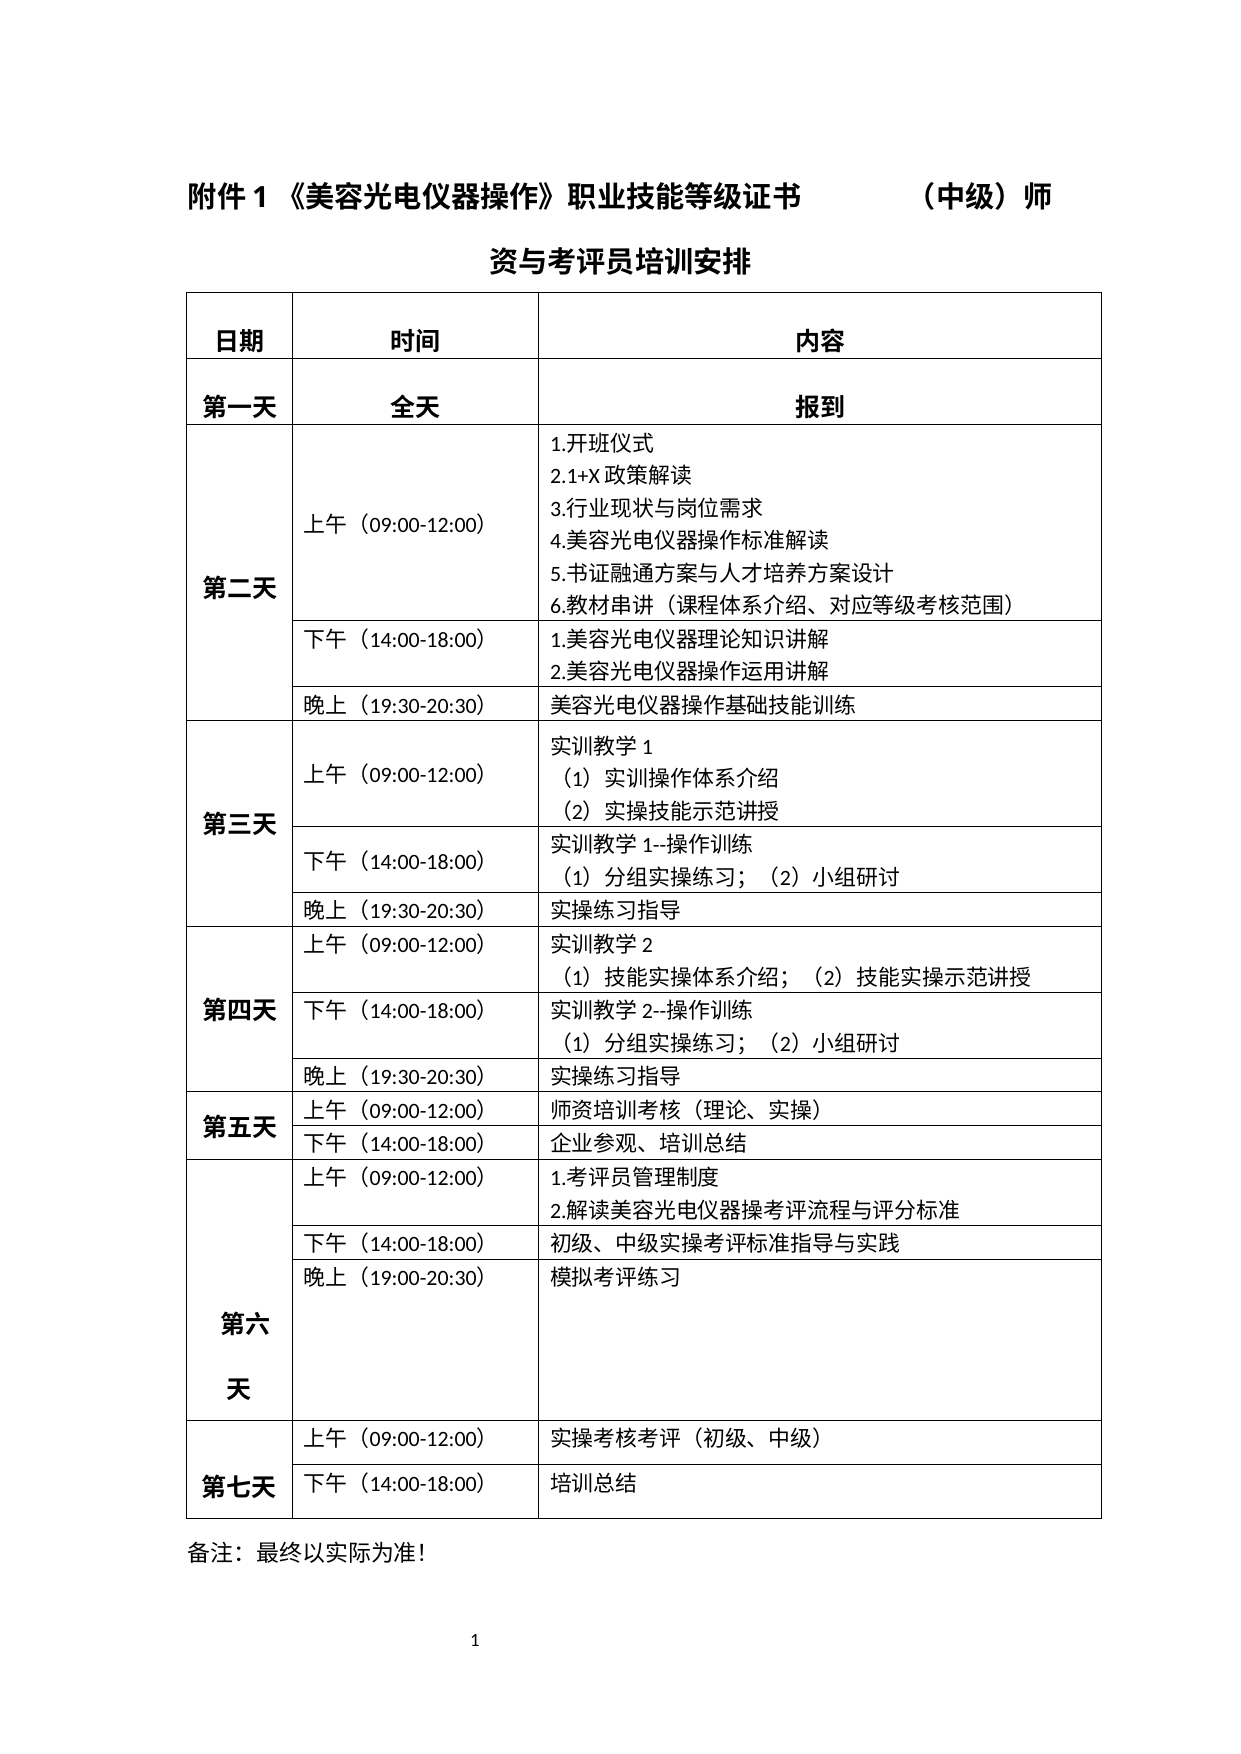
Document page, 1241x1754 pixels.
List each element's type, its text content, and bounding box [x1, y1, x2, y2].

table_cell 下午（14:00-18:00） [293, 1226, 538, 1259]
table_cell 第二天 [187, 425, 292, 720]
table_header 时间 [293, 293, 538, 358]
table_cell 1.美容光电仪器理论知识讲解 2.美容光电仪器操作运用讲解 [539, 621, 1101, 686]
table_cell 实训教学1 （1）实训操作体系介绍 （2）实操技能示范讲授 [539, 721, 1101, 826]
table_cell 晚上（19:30-20:30） [293, 687, 538, 720]
table_cell 企业参观、培训总结 [539, 1126, 1101, 1159]
table_cell 第五天 [187, 1092, 292, 1159]
table_cell 下午（14:00-18:00） [293, 621, 538, 686]
table_cell 师资培训考核（理论、实操） [539, 1092, 1101, 1125]
table_cell 初级、中级实操考评标准指导与实践 [539, 1226, 1101, 1259]
table_cell 上午（09:00-12:00） [293, 1421, 538, 1464]
table_cell 1.考评员管理制度 2.解读美容光电仪器操考评流程与评分标准 [539, 1160, 1101, 1225]
table_cell 上午（09:00-12:00） [293, 1160, 538, 1225]
table_cell 第七天 [187, 1421, 292, 1518]
table_cell 晚上（19:00-20:30） [293, 1260, 538, 1420]
table_cell 晚上（19:30-20:30） [293, 893, 538, 926]
table_cell 上午（09:00-12:00） [293, 1092, 538, 1125]
table_cell 实训教学2 （1）技能实操体系介绍；（2）技能实操示范讲授 [539, 927, 1101, 992]
text 附件1 《美容光电仪器操作》职业技能等级证书 （中级）师资与考评员培训安排 [187, 162, 1053, 292]
table_cell 晚上（19:30-20:30） [293, 1059, 538, 1091]
table_cell 第三天 [187, 721, 292, 926]
table_cell 报到 [539, 359, 1101, 424]
table_cell 上午（09:00-12:00） [293, 425, 538, 620]
table_header 内容 [539, 293, 1101, 358]
table_cell 美容光电仪器操作基础技能训练 [539, 687, 1101, 720]
table_cell 实操考核考评（初级、中级） [539, 1421, 1101, 1464]
table_cell 上午（09:00-12:00） [293, 721, 538, 826]
table_cell 实操练习指导 [539, 893, 1101, 926]
table_cell 1.开班仪式 2.1+X政策解读 3.行业现状与岗位需求 4.美容光电仪器操作标准解读 5.书证融通方案与人才培养方案设计 6.教材串讲（课程体系介绍、对应等级考核范围） [539, 425, 1101, 620]
table_cell 实训教学1--操作训练 （1）分组实操练习；（2）小组研讨 [539, 827, 1101, 892]
table_cell 实训教学2--操作训练 （1）分组实操练习；（2）小组研讨 [539, 993, 1101, 1058]
table_cell 下午（14:00-18:00） [293, 993, 538, 1058]
table_cell 全天 [293, 359, 538, 424]
text 备注：最终以实际为准！ [187, 1519, 1053, 1584]
table_cell 实操练习指导 [539, 1059, 1101, 1091]
table_cell 下午（14:00-18:00） [293, 1465, 538, 1518]
table_cell 第六天 [187, 1160, 292, 1420]
table_header 日期 [187, 293, 292, 358]
table_cell 第四天 [187, 927, 292, 1091]
table_cell 上午（09:00-12:00） [293, 927, 538, 992]
table_cell 第一天 [187, 359, 292, 424]
table_cell 模拟考评练习 [539, 1260, 1101, 1420]
table_cell 培训总结 [539, 1465, 1101, 1518]
table_cell 下午（14:00-18:00） [293, 827, 538, 892]
table_cell 下午（14:00-18:00） [293, 1126, 538, 1159]
